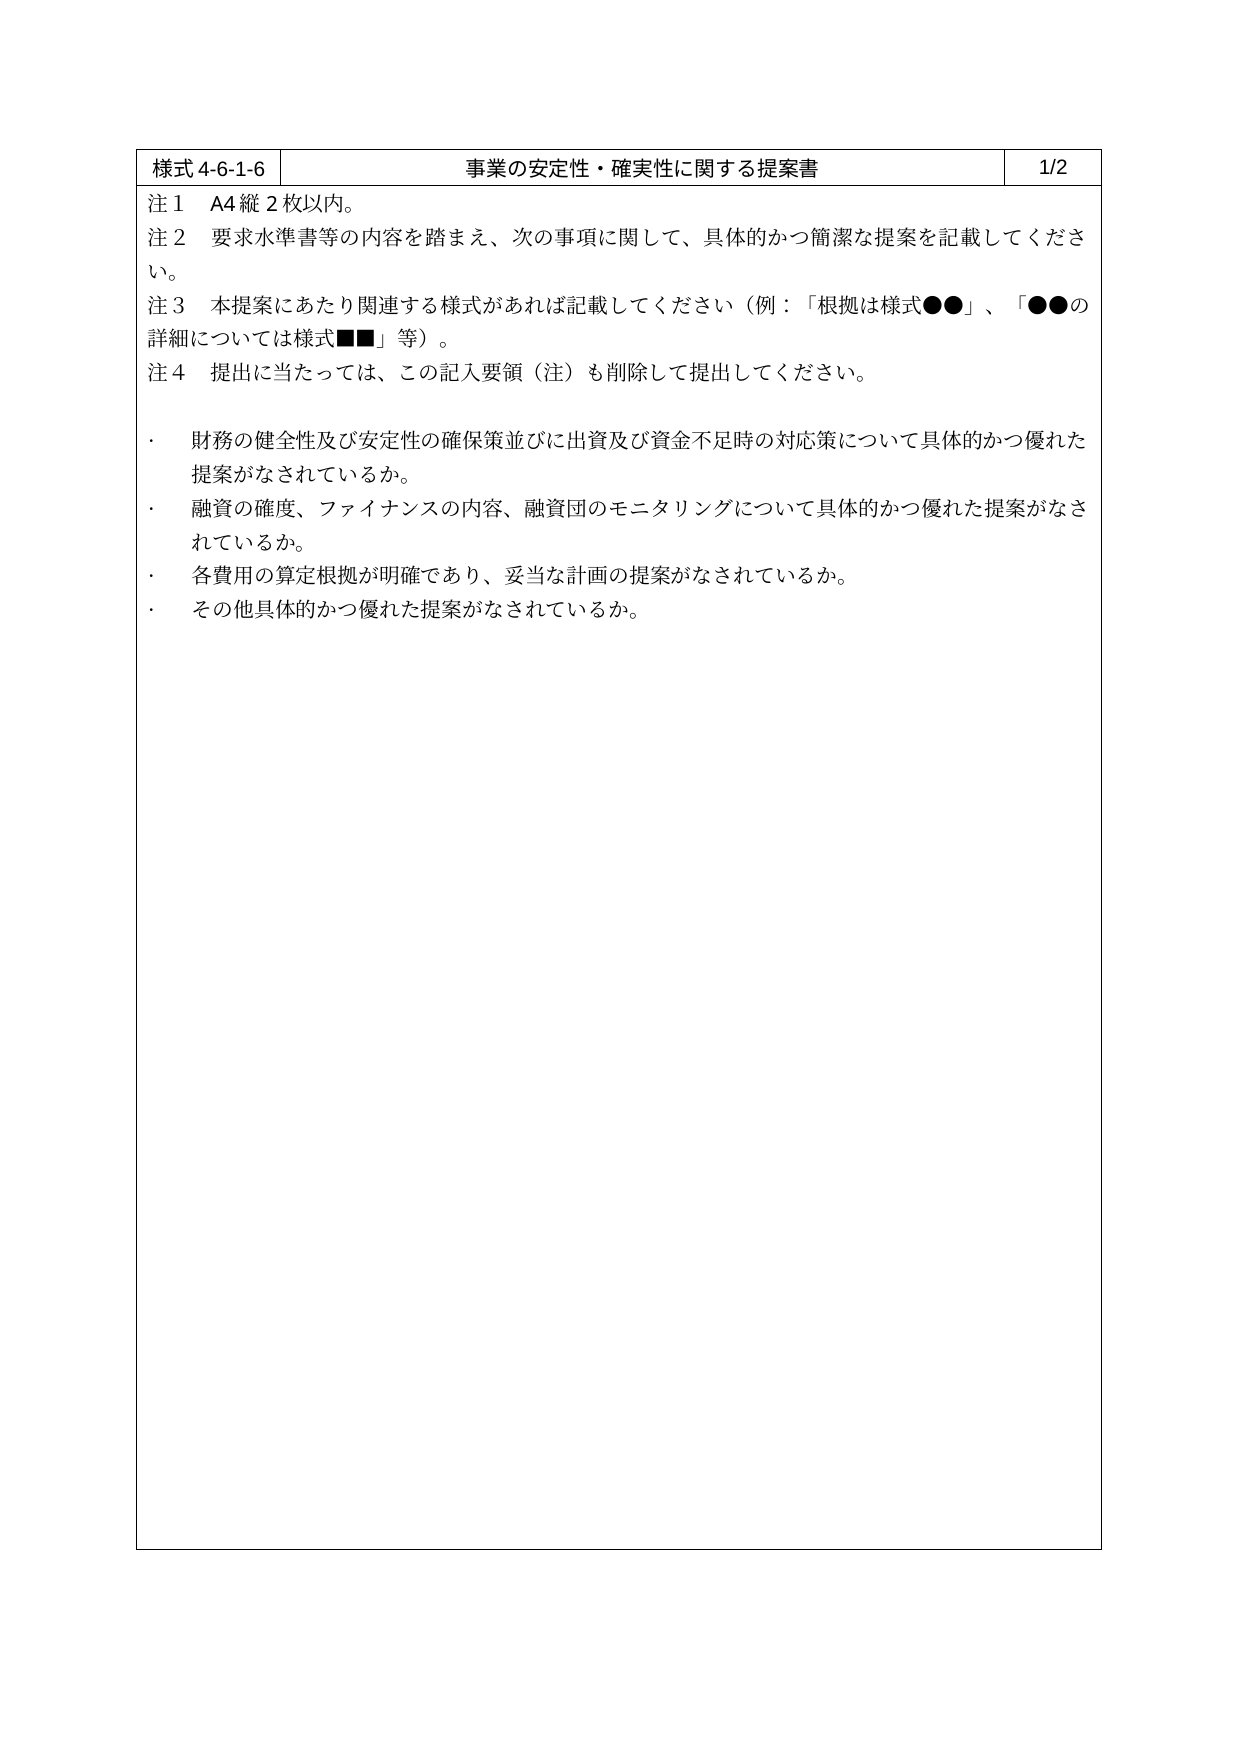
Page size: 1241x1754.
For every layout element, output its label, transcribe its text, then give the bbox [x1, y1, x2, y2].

table_header 事業の安定性・確実性に関する提案書 [281, 150, 1004, 184]
table_header 様式4-6-1-6 [137, 150, 280, 184]
table_header 1/2 [1005, 150, 1101, 184]
table_cell 注１ A4縦 2枚以内。 注２ 要求水準書等の内容を踏まえ、次の事項に関して、具体的かつ簡潔な提案を記載してください。 注３ 本提案にあたり関連する様式があれば記載してください（例：「根拠は様式●●」、「●●の詳細については様式■■」等）。 注４ 提出に当たっては、この記入要領（注）も削除して提出してください。 財務の健全性及び安定性の確保策並びに出資及び資金不足時の対応策について具体的かつ優れた提案がなされているか。 融資の確度、ファイナンスの内容、融資団のモニタリングについて具体的かつ優れた提案がなされているか。 各費用の算定根拠が明確であり、妥当な計画の提案がなされているか。 その他具体的かつ優れた提案がなされているか。 [137, 186, 1101, 1549]
